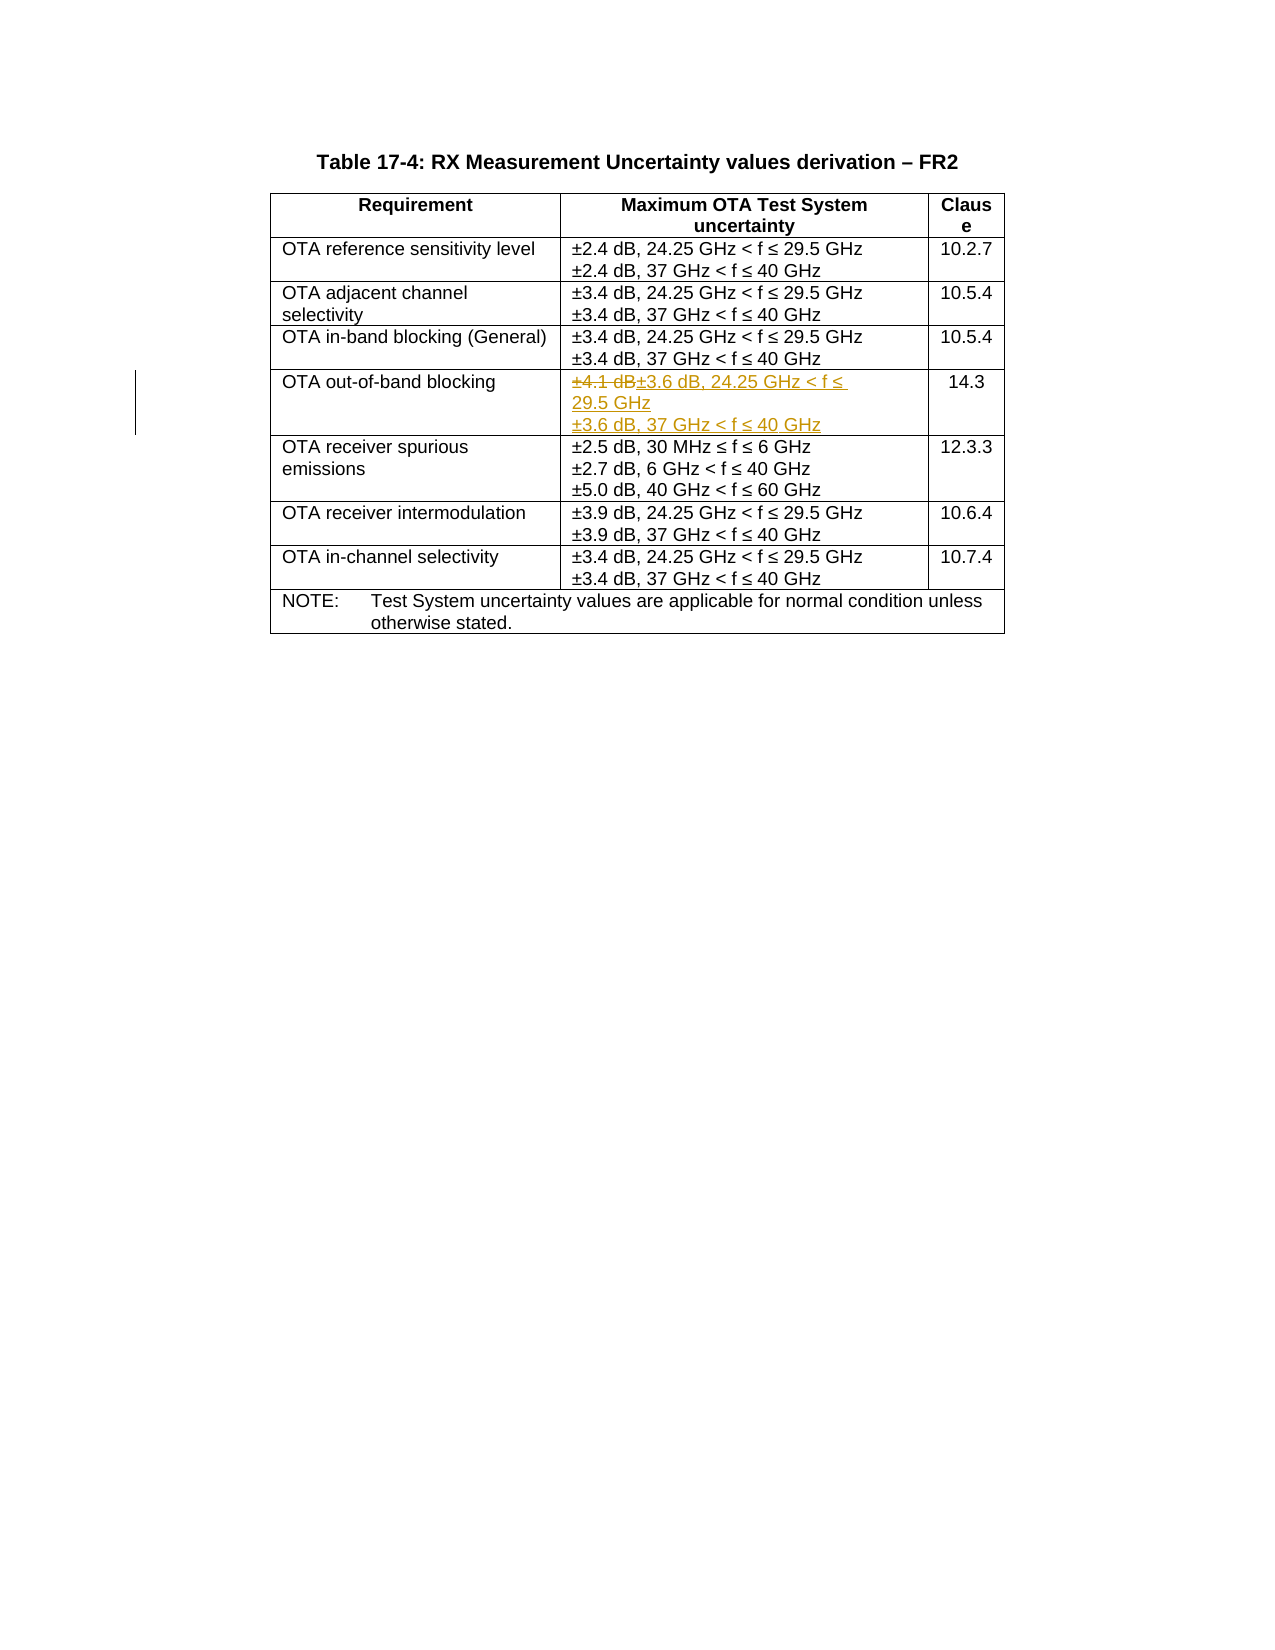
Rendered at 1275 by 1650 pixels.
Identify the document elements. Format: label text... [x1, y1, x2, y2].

table_cell 10.5.4 [929, 326, 1004, 369]
table_cell OTA out-of-band blocking [271, 370, 560, 435]
table_header Maximum OTA Test System uncertainty [561, 194, 928, 237]
table_cell OTA in-channel selectivity [271, 546, 560, 589]
table_cell OTA adjacent channel selectivity [271, 282, 560, 325]
table_cell ±3.4 dB, 24.25 GHz < f ≤ 29.5 GHz ±3.4 dB, 37 GHz < f ≤ 40 GHz [561, 282, 928, 325]
table_cell OTA in-band blocking (General) [271, 326, 560, 369]
table_cell 10.2.7 [929, 238, 1004, 281]
table_cell ±3.4 dB, 24.25 GHz < f ≤ 29.5 GHz ±3.4 dB, 37 GHz < f ≤ 40 GHz [561, 546, 928, 589]
table_cell ±2.5 dB, 30 MHz ≤ f ≤ 6 GHz ±2.7 dB, 6 GHz < f ≤ 40 GHz ±5.0 dB, 40 GHz < f ≤ 60 GHz [561, 436, 928, 501]
table_header Requirement [271, 194, 560, 237]
text Table 17-4: RX Measurement Uncertainty values derivation – FR2 [150, 150, 1125, 174]
table_cell 12.3.3 [929, 436, 1004, 501]
table_cell 14.3 [929, 370, 1004, 435]
table_cell 10.6.4 [929, 502, 1004, 545]
table_cell OTA reference sensitivity level [271, 238, 560, 281]
table_cell ±3.4 dB, 24.25 GHz < f ≤ 29.5 GHz ±3.4 dB, 37 GHz < f ≤ 40 GHz [561, 326, 928, 369]
table_cell OTA receiver spurious emissions [271, 436, 560, 501]
table_cell OTA receiver intermodulation [271, 502, 560, 545]
table_cell 10.7.4 [929, 546, 1004, 589]
table_cell ±3.9 dB, 24.25 GHz < f ≤ 29.5 GHz ±3.9 dB, 37 GHz < f ≤ 40 GHz [561, 502, 928, 545]
table_cell 10.5.4 [929, 282, 1004, 325]
table_cell NOTE: Test System uncertainty values are applicable for normal condition unless otherwise stated. [271, 590, 1004, 633]
table_cell [561, 370, 928, 435]
table_cell ±2.4 dB, 24.25 GHz < f ≤ 29.5 GHz ±2.4 dB, 37 GHz < f ≤ 40 GHz [561, 238, 928, 281]
table_header Clause [929, 194, 1004, 237]
